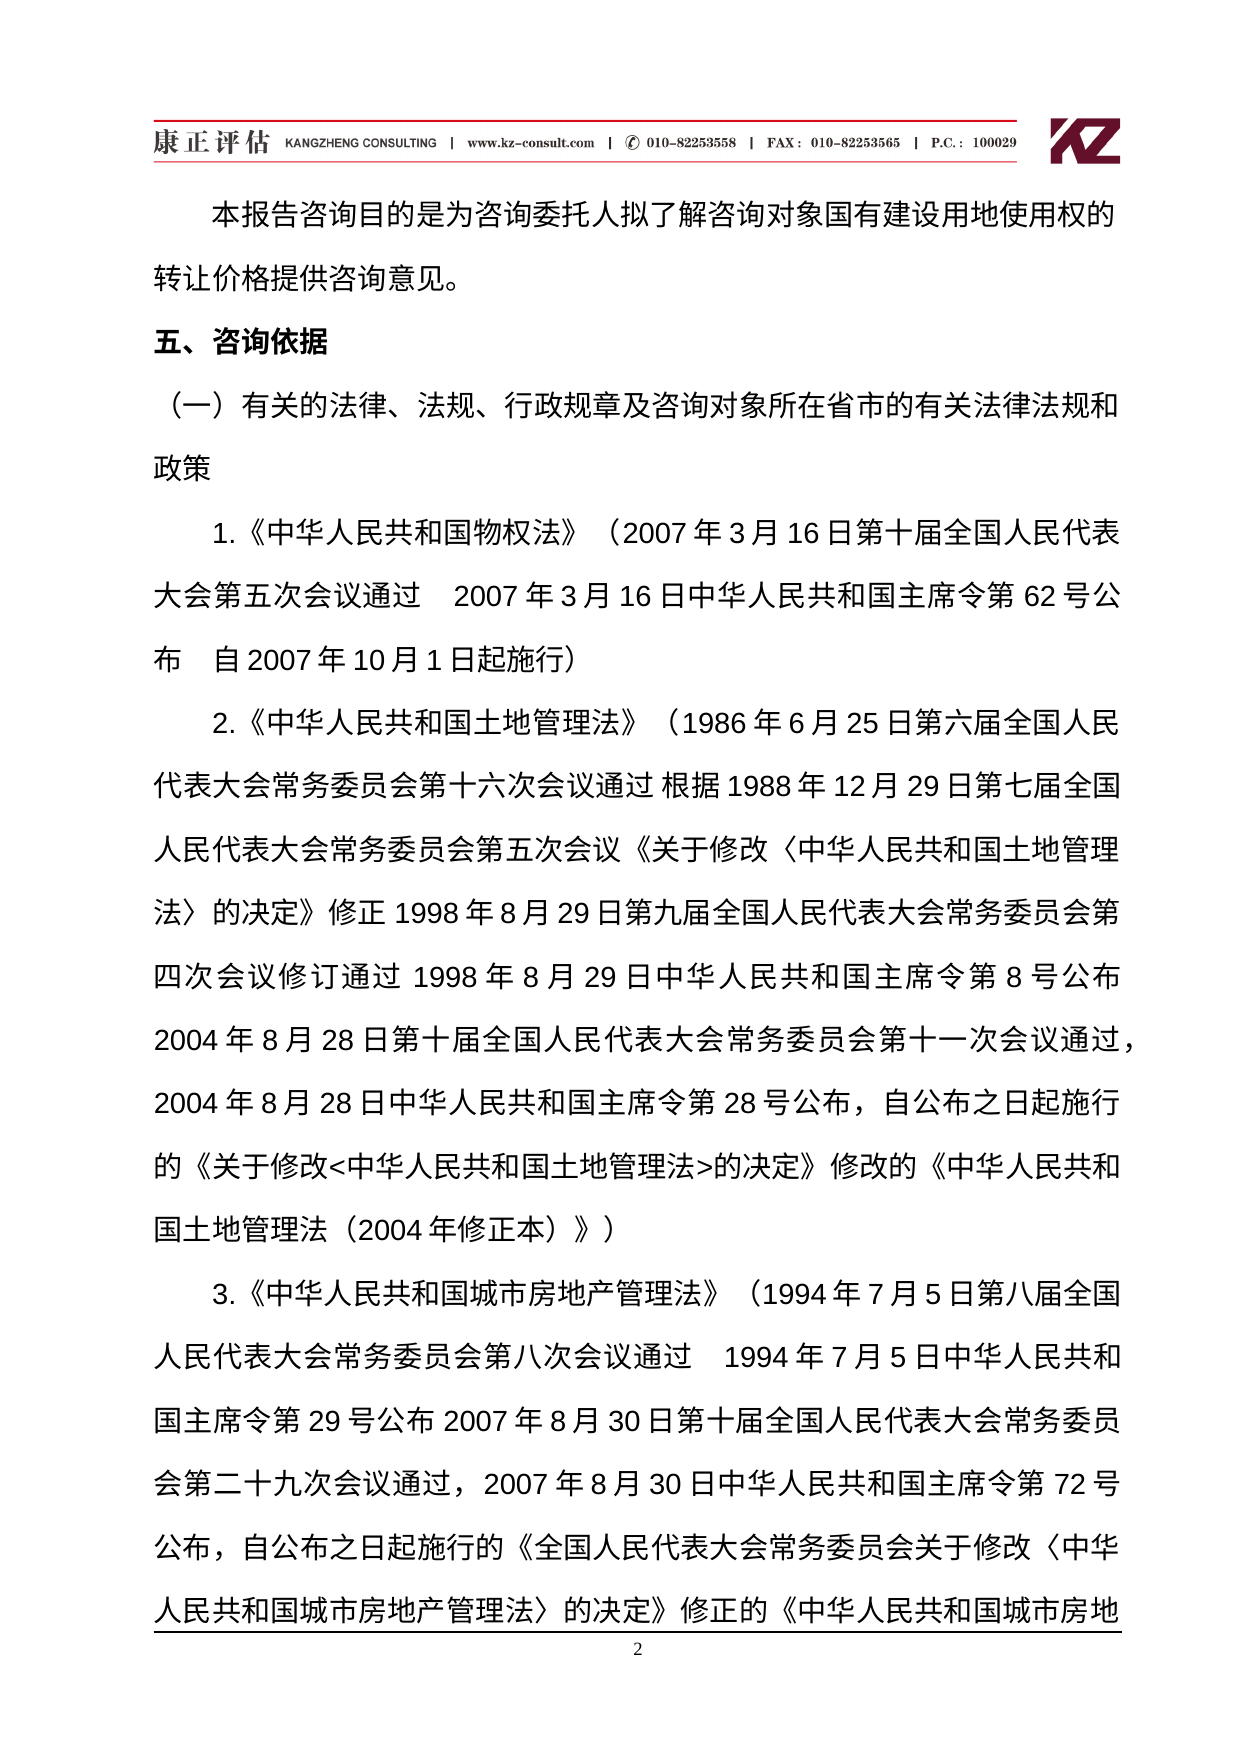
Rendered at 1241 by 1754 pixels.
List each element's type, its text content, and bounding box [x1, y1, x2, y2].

text 2.《中华人民共和国土地管理法》（1986年6月25日第六届全国人民代表大会常务委员会第十六次会议通过 根据1988年12月29日第七届全国人民代表大会常务委员会第五次会议《关于修改〈中华人民共和国土地管理法〉的决定》修正 1998年8月29日第九届全国人民代表大会常务委员会第四次会议修订通过 1998年8月29日中华人民共和国主席令第8号公布2004年8月28日第十届全国人民代表大会常务委员会第十一次会议通过，2004年8月28日中华人民共和国主席令第28号公布，自公布之日起施行的《关于修改<中华人民共和国土地管理法>的决定》修改的《中华人民共和国土地管理法（2004年修正本）》） [153, 699, 1122, 1249]
text （一）有关的法律、法规、行政规章及咨询对象所在省市的有关法律法规和政策 [153, 382, 1122, 488]
text 本报告咨询目的是为咨询委托人拟了解咨询对象国有建设用地使用权的转让价格提供咨询意见。 [153, 192, 1122, 298]
picture [153, 118, 1121, 164]
text 1.《中华人民共和国物权法》（2007年3月16日第十届全国人民代表大会第五次会议通过 2007年3月16日中华人民共和国主席令第62号公布 自2007年10月1日起施行） [153, 509, 1122, 678]
text 五、咨询依据 [153, 319, 1122, 361]
